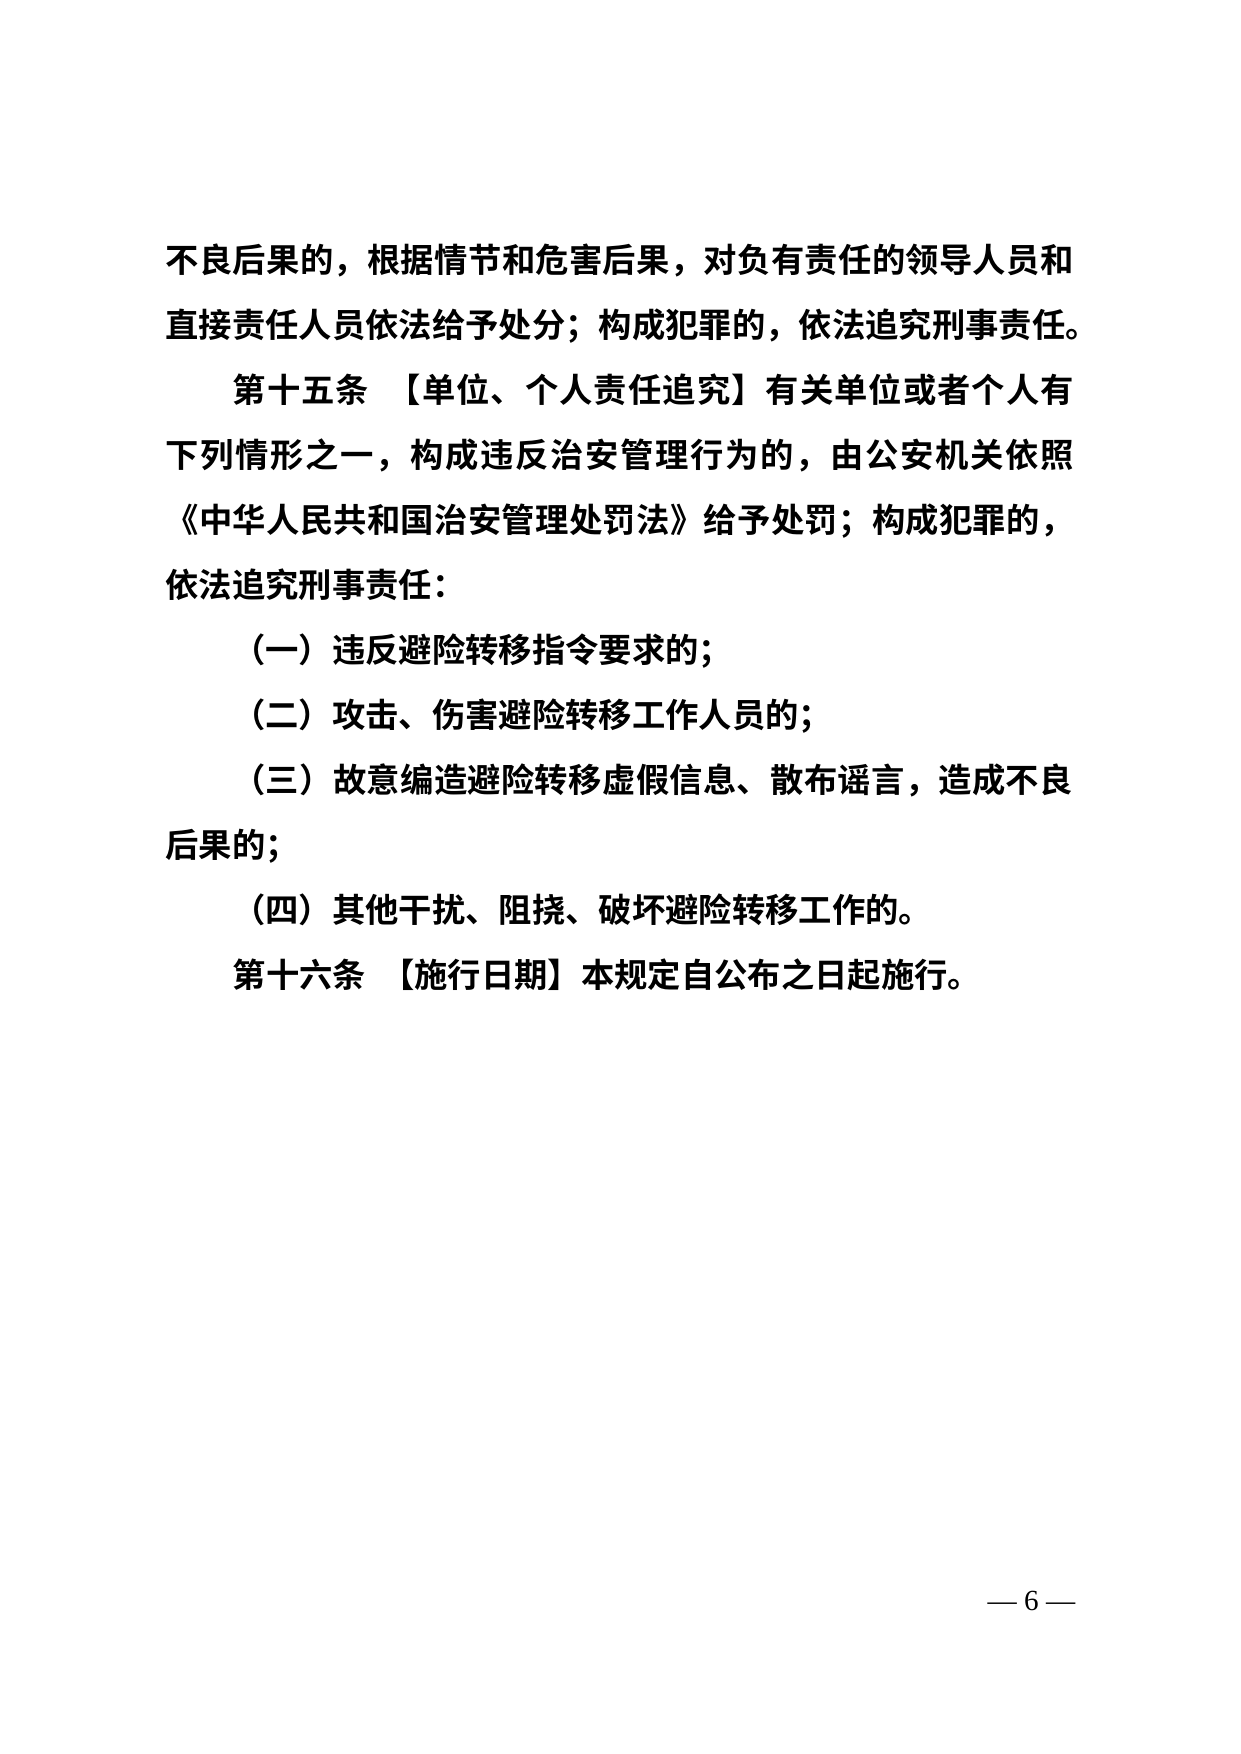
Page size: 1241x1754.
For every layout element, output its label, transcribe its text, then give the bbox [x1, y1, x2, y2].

text （二）攻击、伤害避险转移工作人员的； [165, 681, 1075, 746]
text （四）其他干扰、阻挠、破坏避险转移工作的。 [165, 876, 1075, 941]
text （三）故意编造避险转移虚假信息、散布谣言，造成不良后果的； [165, 746, 1075, 876]
text 第十六条 【施行日期】本规定自公布之日起施行。 [165, 941, 1075, 1006]
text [165, 226, 1075, 356]
text （一）违反避险转移指令要求的； [165, 616, 1075, 681]
text 第十五条 【单位、个人责任追究】有关单位或者个人有下列情形之一，构成违反治安管理行为的，由公安机关依照《中华人民共和国治安管理处罚法》给予处罚；构成犯罪的，依法追究刑事责任： [165, 356, 1075, 616]
